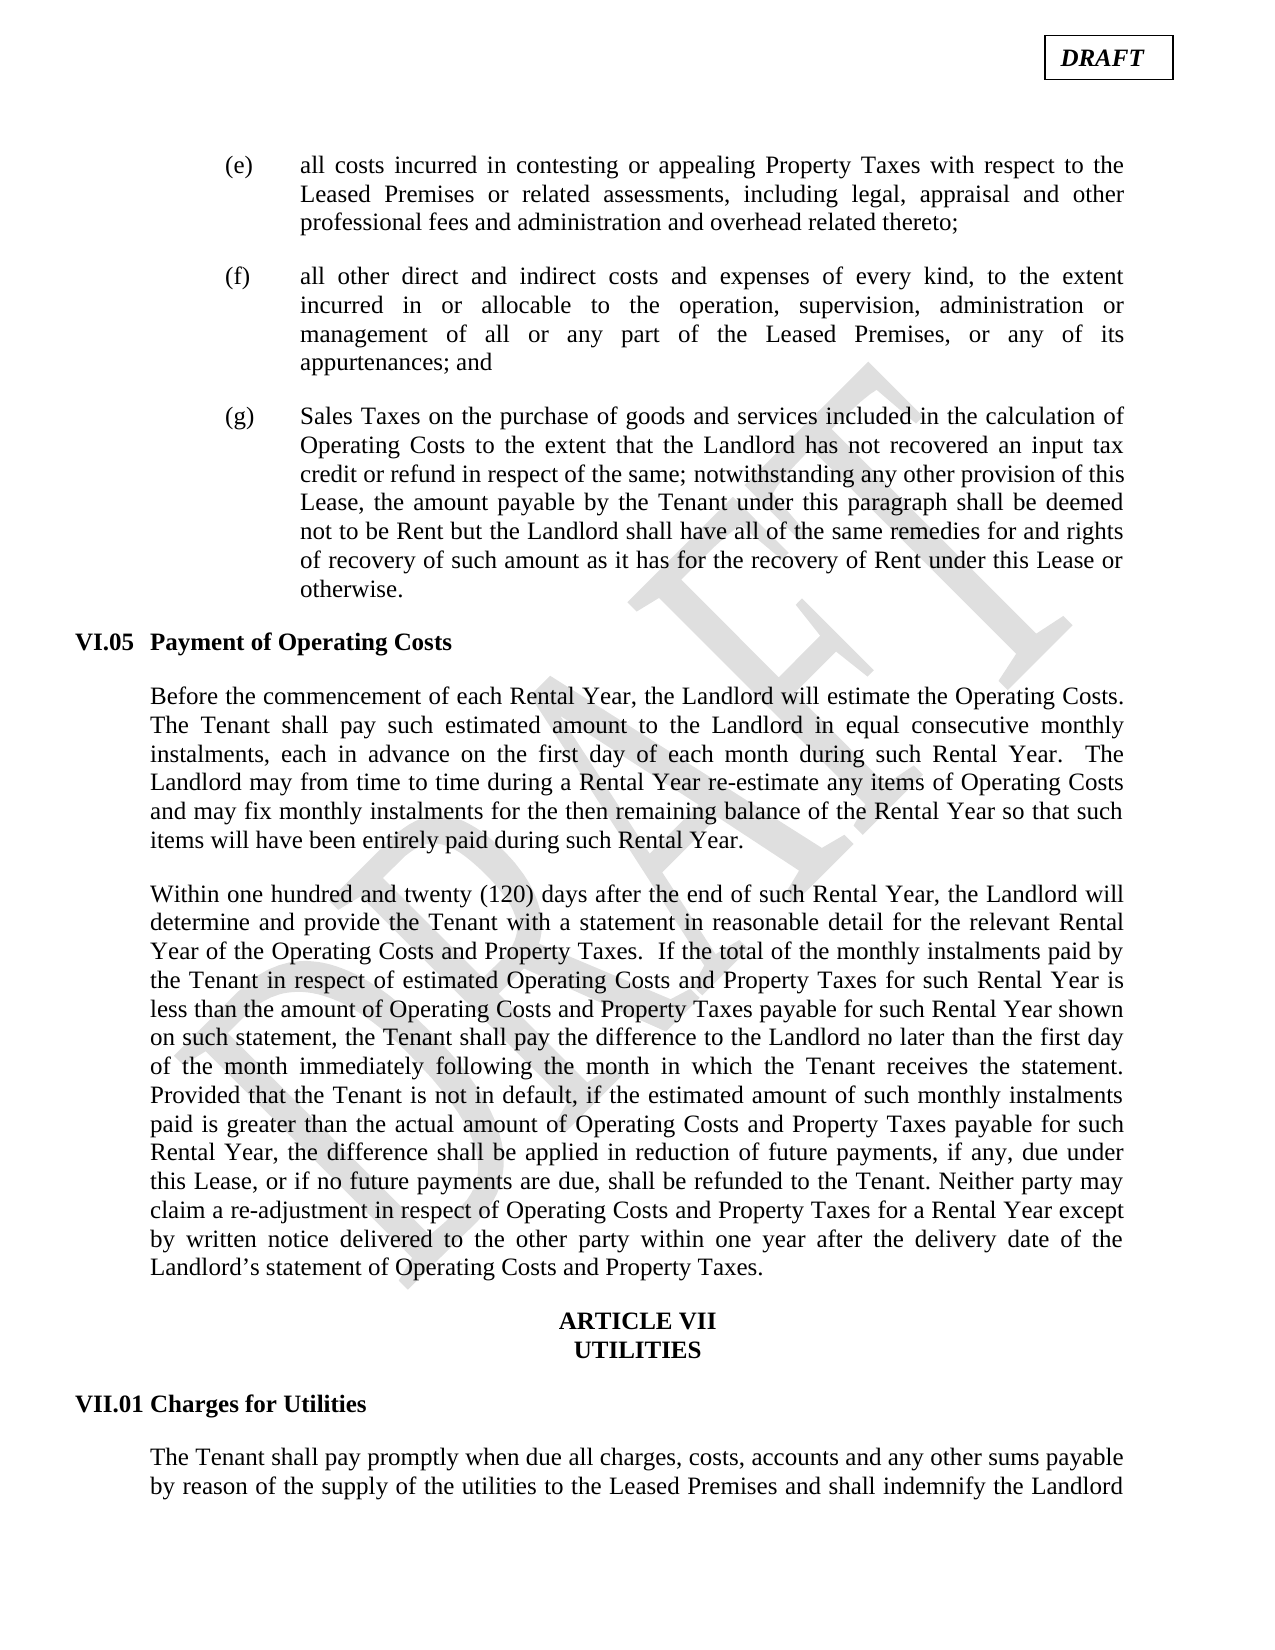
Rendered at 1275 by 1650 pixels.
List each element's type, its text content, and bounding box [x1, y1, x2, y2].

text Payment of Operating Costs [75, 627, 1125, 656]
text Before the commencement of each Rental Year, the Landlord will estimate the Operating Costs. The Tenant shall pay such estimated amount to the Landlord in equal consecutive monthly instalments, each in advance on the first day of each month during such Rental Year. The Landlord may from time to time during a Rental Year re-estimate any items of Operating Costs and may fix monthly instalments for the then remaining balance of the Rental Year so that such items will have been entirely paid during such Rental Year. [150, 681, 1125, 854]
text Within one hundred and twenty (120) days after the end of such Rental Year, the Landlord will determine and provide the Tenant with a statement in reasonable detail for the relevant Rental Year of the Operating Costs and Property Taxes. If the total of the monthly instalments paid by the Tenant in respect of estimated Operating Costs and Property Taxes for such Rental Year is less than the amount of Operating Costs and Property Taxes payable for such Rental Year shown on such statement, the Tenant shall pay the difference to the Landlord no later than the first day of the month immediately following the month in which the Tenant receives the statement. Provided that the Tenant is not in default, if the estimated amount of such monthly instalments paid is greater than the actual amount of Operating Costs and Property Taxes payable for such Rental Year, the difference shall be applied in reduction of future payments, if any, due under this Lease, or if no future payments are due, shall be refunded to the Tenant. Neither party may claim a re-adjustment in respect of Operating Costs and Property Taxes for a Rental Year except by written notice delivered to the other party within one year after the delivery date of the Landlord’s statement of Operating Costs and Property Taxes. [150, 879, 1125, 1281]
text UTILITIES [150, 1306, 1125, 1364]
text all other direct and indirect costs and expenses of every kind, to the extent incurred in or allocable to the operation, supervision, administration or management of all or any part of the Leased Premises, or any of its appurtenances; and [225, 261, 1125, 376]
text Sales Taxes on the purchase of goods and services included in the calculation of Operating Costs to the extent that the Landlord has not recovered an input tax credit or refund in respect of the same; notwithstanding any other provision of this Lease, the amount payable by the Tenant under this paragraph shall be deemed not to be Rent but the Landlord shall have all of the same remedies for and rights of recovery of such amount as it has for the recovery of Rent under this Lease or otherwise. [225, 401, 1125, 602]
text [150, 1442, 1125, 1500]
text all costs incurred in contesting or appealing Property Taxes with respect to the Leased Premises or related assessments, including legal, appraisal and other professional fees and administration and overhead related thereto; [225, 150, 1125, 236]
text Charges for Utilities [75, 1389, 1125, 1417]
